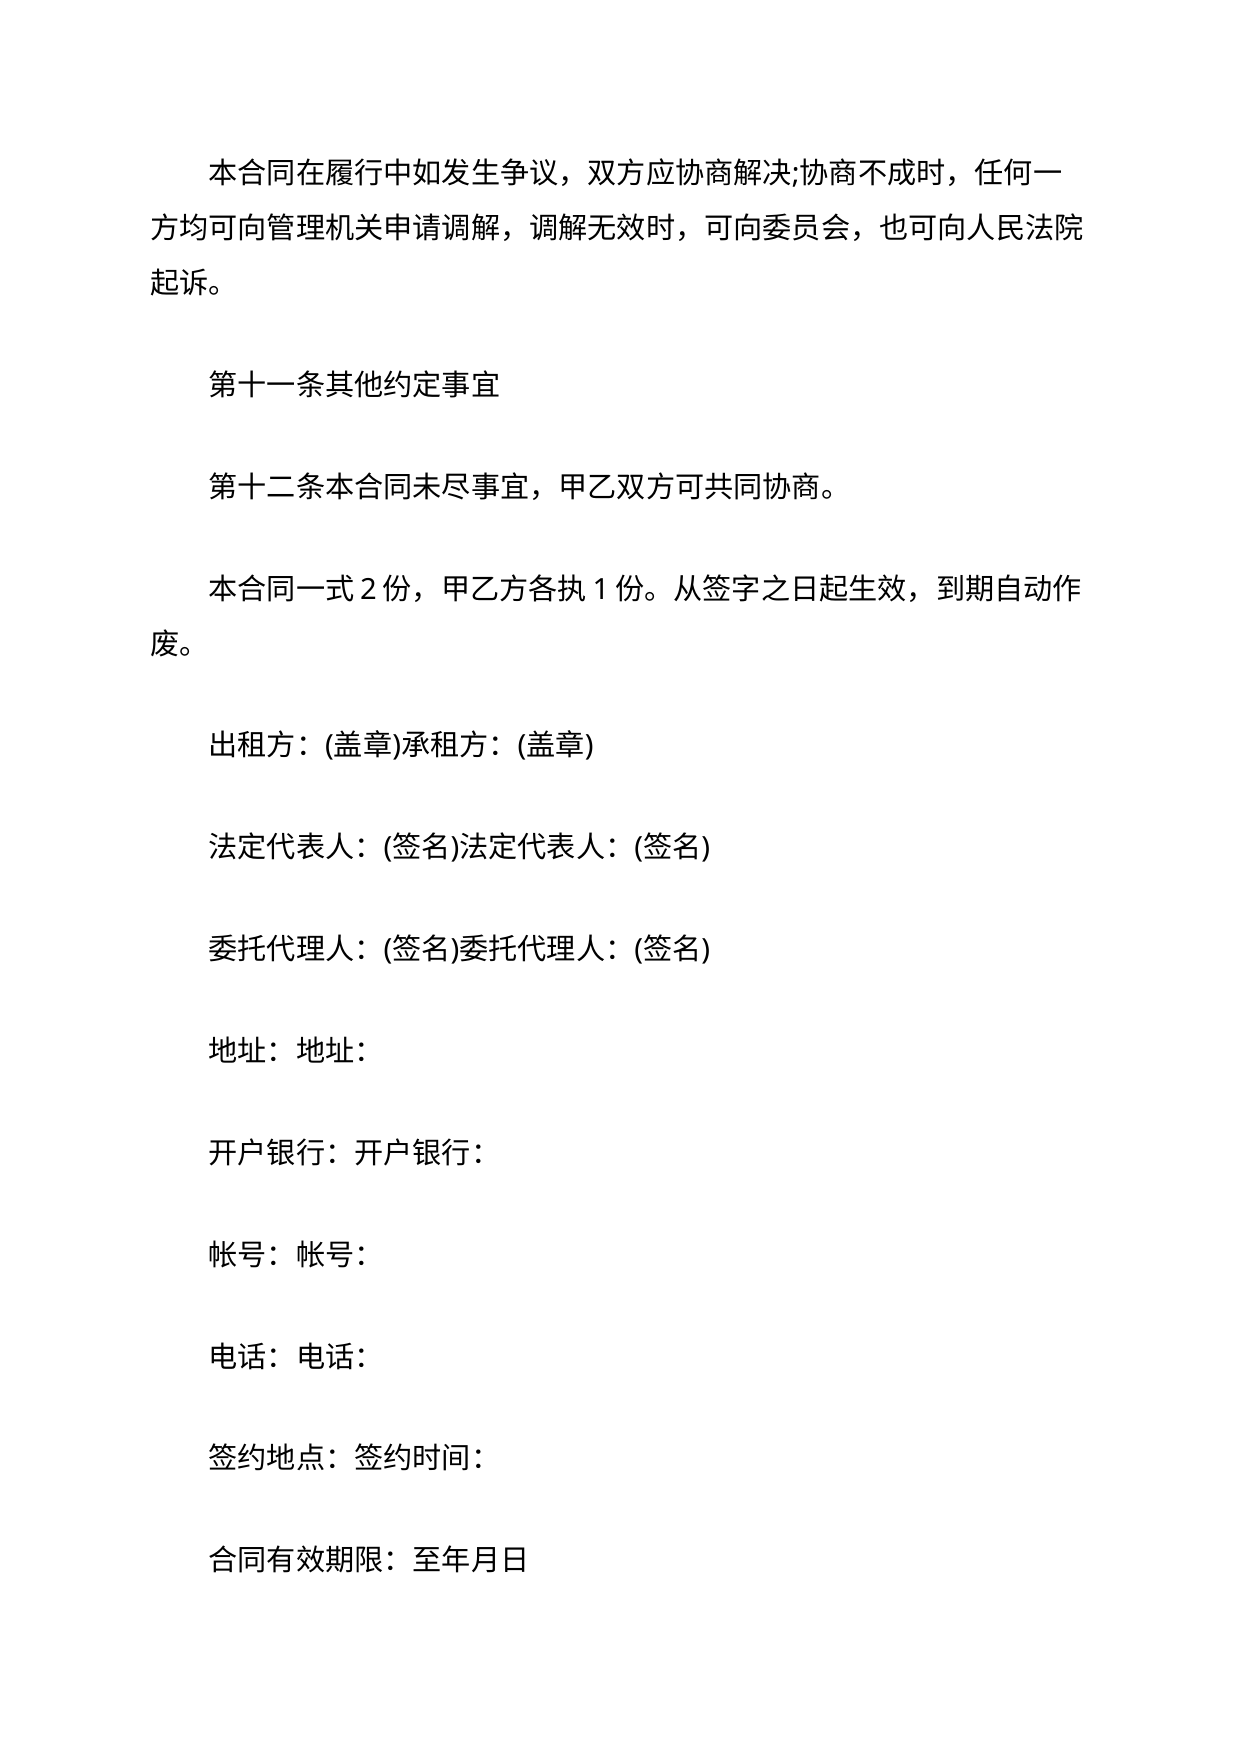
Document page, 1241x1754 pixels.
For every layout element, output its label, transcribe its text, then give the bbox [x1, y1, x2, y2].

text 委托代理人：(签名)委托代理人：(签名) [150, 926, 1090, 968]
text 电话：电话： [150, 1333, 1090, 1376]
text 第十二条本合同未尽事宜，甲乙双方可共同协商。 [150, 463, 1090, 506]
text 出租方：(盖章)承租方：(盖章) [150, 722, 1090, 764]
text 第十一条其他约定事宜 [150, 362, 1090, 404]
text 本合同在履行中如发生争议，双方应协商解决;协商不成时，任何一方均可向管理机关申请调解，调解无效时，可向委员会，也可向人民法院起诉。 [150, 150, 1090, 302]
text 本合同一式2份，甲乙方各执1份。从签字之日起生效，到期自动作废。 [150, 565, 1090, 662]
text 地址：地址： [150, 1028, 1090, 1070]
text 法定代表人：(签名)法定代表人：(签名) [150, 824, 1090, 866]
text 合同有效期限：至年月日 [150, 1537, 1090, 1579]
text 开户银行：开户银行： [150, 1130, 1090, 1172]
text 帐号：帐号： [150, 1231, 1090, 1274]
text 签约地点：签约时间： [150, 1435, 1090, 1477]
